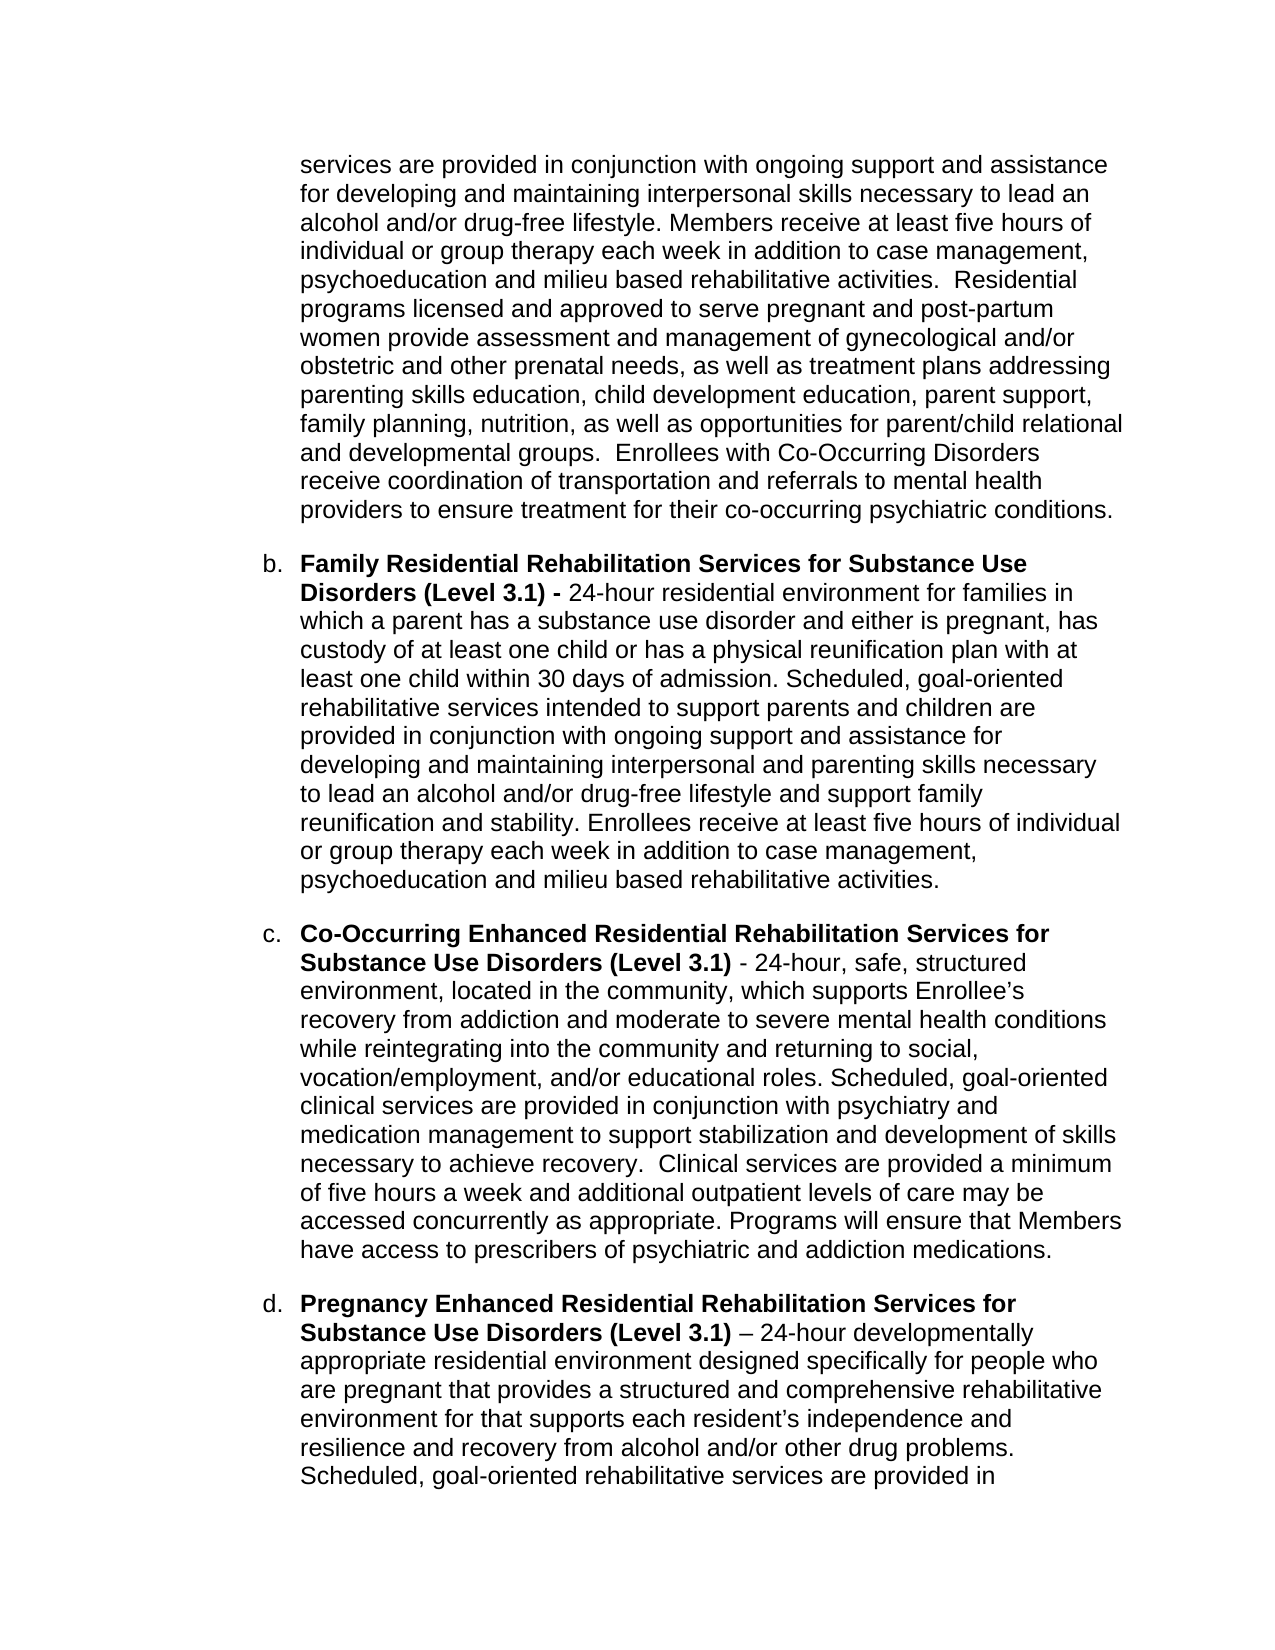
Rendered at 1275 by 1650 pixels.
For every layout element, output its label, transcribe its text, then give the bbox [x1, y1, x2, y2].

list Co-Occurring Enhanced Residential Rehabilitation Services for Substance Use Disorders (Level 3.1) - 24-hour, safe, structured environment, located in the community, which supports Enrollee’s recovery from addiction and moderate to severe mental health conditions while reintegrating into the community and returning to social, vocation/employment, and/or educational roles. Scheduled, goal-oriented clinical services are provided in conjunction with psychiatry and medication management to support stabilization and development of skills necessary to achieve recovery. Clinical services are provided a minimum of five hours a week and additional outpatient levels of care may be accessed concurrently as appropriate. Programs will ensure that Members have access to prescribers of psychiatric and addiction medications. [262, 919, 1125, 1264]
list Family Residential Rehabilitation Services for Substance Use Disorders (Level 3.1) - 24-hour residential environment for families in which a parent has a substance use disorder and either is pregnant, has custody of at least one child or has a physical reunification plan with at least one child within 30 days of admission. Scheduled, goal-oriented rehabilitative services intended to support parents and children are provided in conjunction with ongoing support and assistance for developing and maintaining interpersonal and parenting skills necessary to lead an alcohol and/or drug-free lifestyle and support family reunification and stability. Enrollees receive at least five hours of individual or group therapy each week in addition to case management, psychoeducation and milieu based rehabilitative activities. [262, 549, 1125, 894]
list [262, 150, 1125, 524]
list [262, 1289, 1125, 1490]
